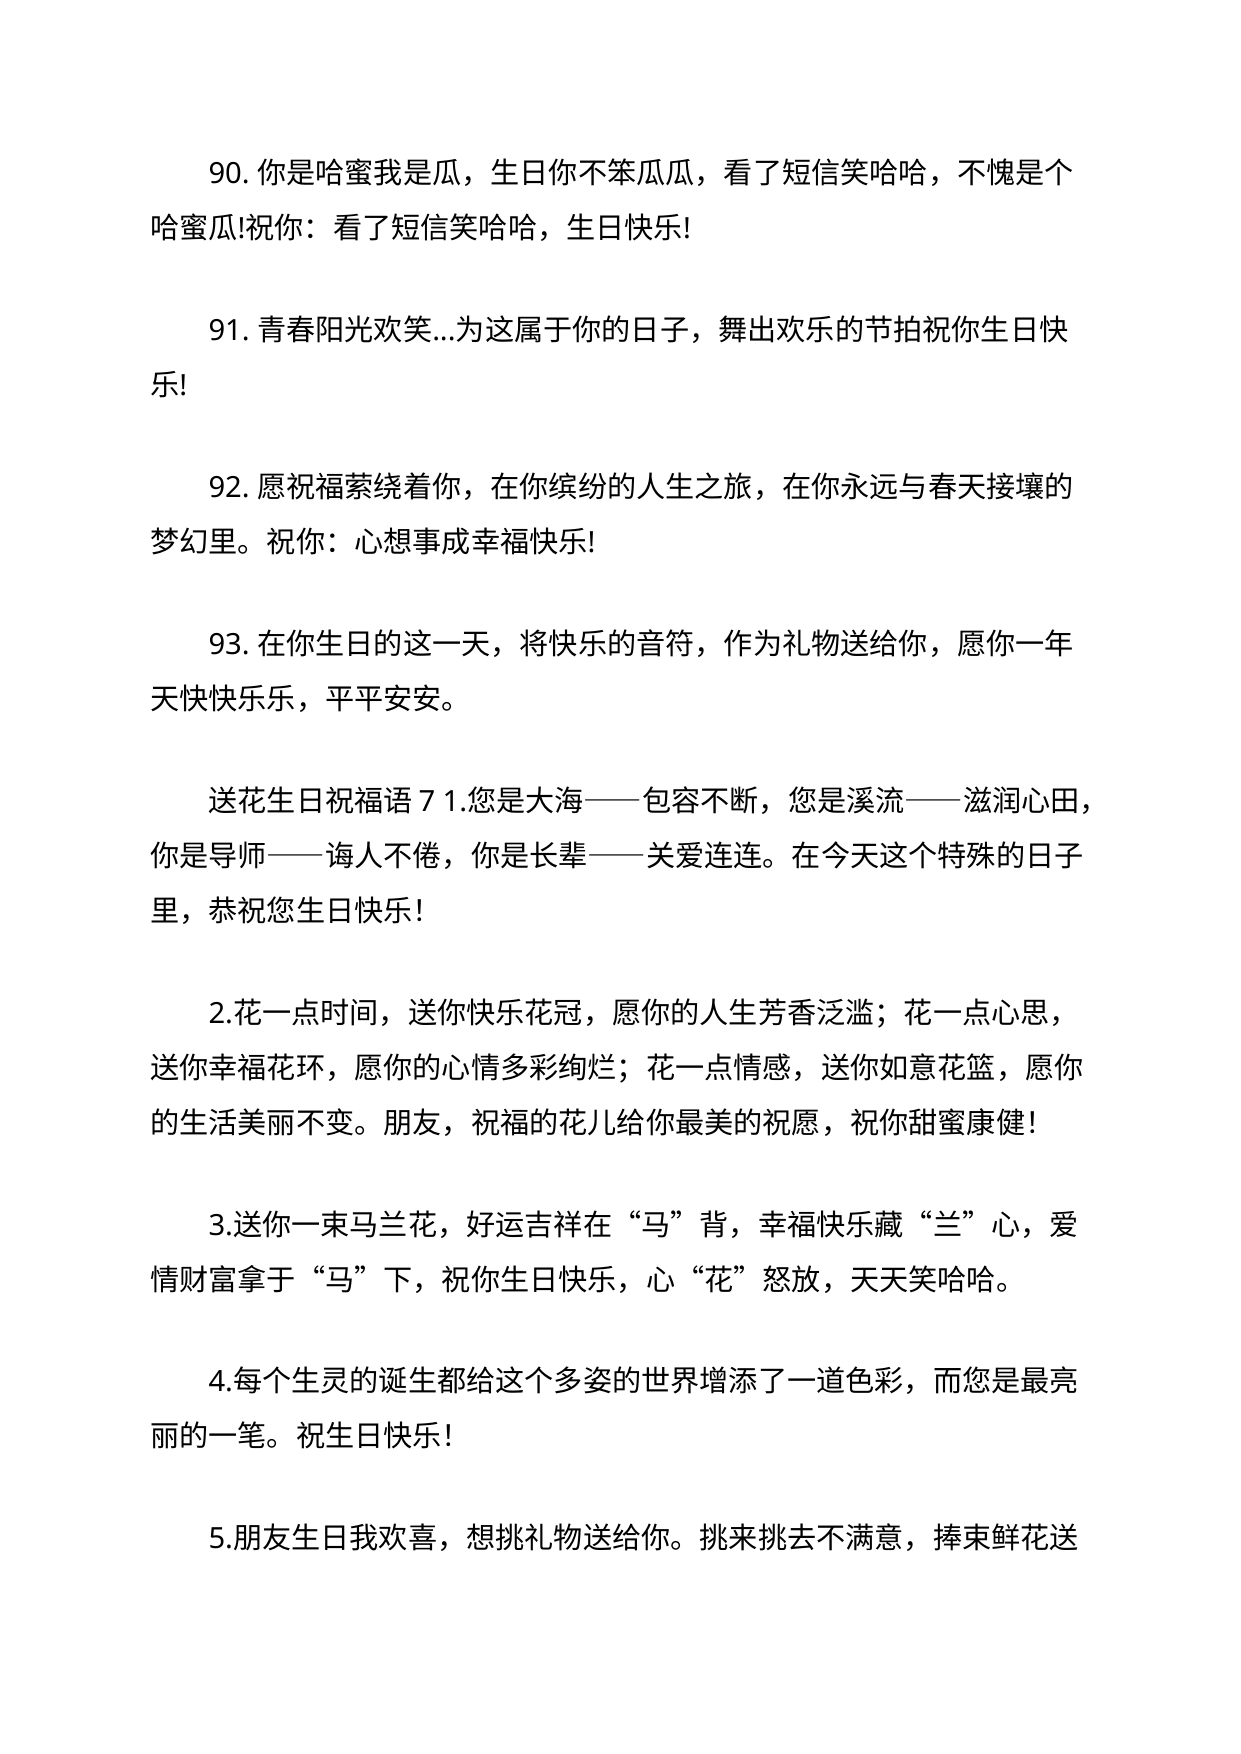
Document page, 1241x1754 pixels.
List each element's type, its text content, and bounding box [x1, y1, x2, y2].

text 90. 你是哈蜜我是瓜，生日你不笨瓜瓜，看了短信笑哈哈，不愧是个哈蜜瓜!祝你：看了短信笑哈哈，生日快乐! [150, 150, 1090, 247]
text 送花生日祝福语7 1.您是大海——包容不断，您是溪流——滋润心田，你是导师——诲人不倦，你是长辈——关爱连连。在今天这个特殊的日子里，恭祝您生日快乐！ [150, 778, 1090, 930]
text 3.送你一束马兰花，好运吉祥在“马”背，幸福快乐藏“兰”心，爱情财富拿于“马”下，祝你生日快乐，心“花”怒放，天天笑哈哈。 [150, 1201, 1090, 1298]
text 92. 愿祝福萦绕着你，在你缤纷的人生之旅，在你永远与春天接壤的梦幻里。祝你：心想事成幸福快乐! [150, 464, 1090, 561]
text 93. 在你生日的这一天，将快乐的音符，作为礼物送给你，愿你一年天快快乐乐，平平安安。 [150, 621, 1090, 718]
text 4.每个生灵的诞生都给这个多姿的世界增添了一道色彩，而您是最亮丽的一笔。祝生日快乐！ [150, 1358, 1090, 1455]
text 91. 青春阳光欢笑...为这属于你的日子，舞出欢乐的节拍祝你生日快乐! [150, 307, 1090, 404]
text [150, 1514, 1090, 1557]
text 2.花一点时间，送你快乐花冠，愿你的人生芳香泛滥；花一点心思，送你幸福花环，愿你的心情多彩绚烂；花一点情感，送你如意花篮，愿你的生活美丽不变。朋友，祝福的花儿给你最美的祝愿，祝你甜蜜康健！ [150, 989, 1090, 1142]
